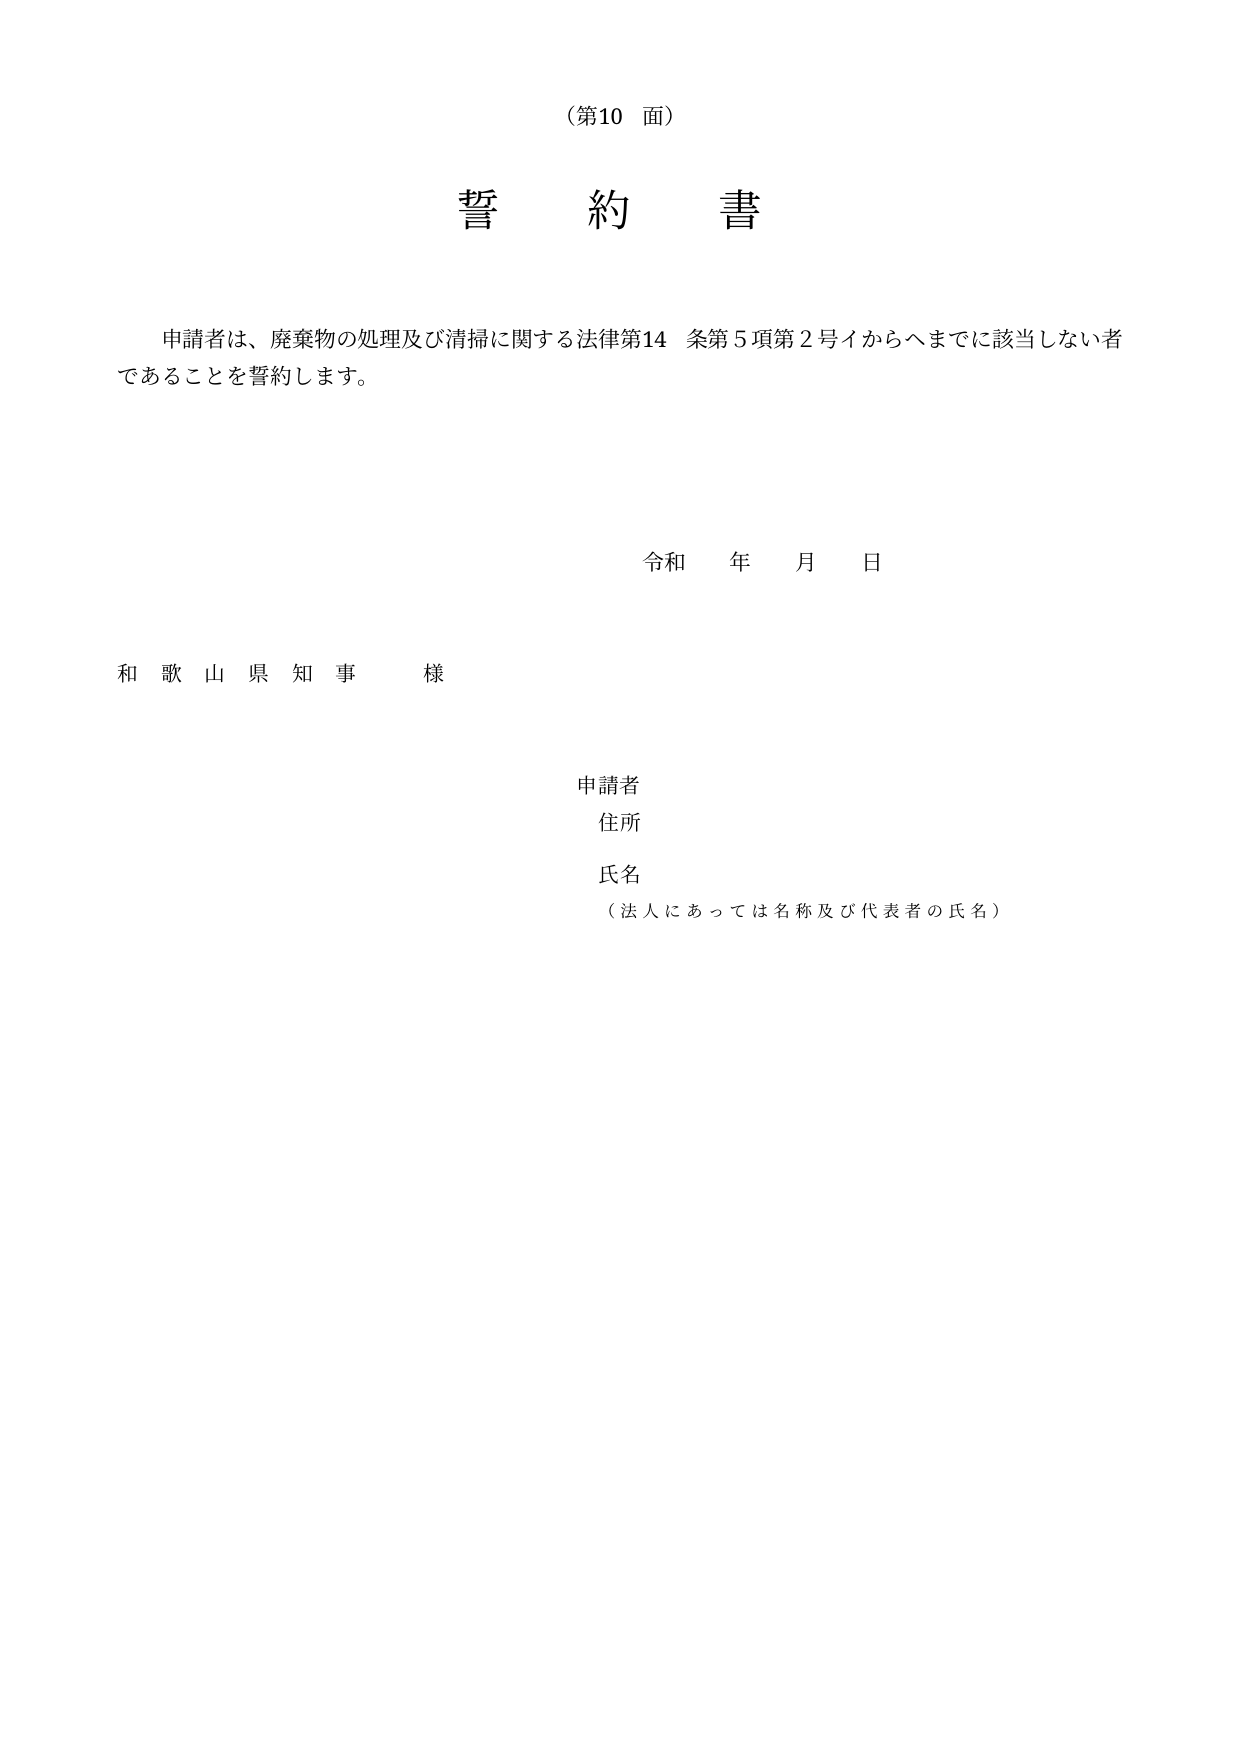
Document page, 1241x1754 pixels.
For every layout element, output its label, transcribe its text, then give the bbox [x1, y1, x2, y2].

text （第10面） [117, 96, 1123, 133]
text 和歌山県知事 様 [117, 654, 1123, 691]
text 住所 [117, 803, 1123, 840]
text 令和 年 月 日 [117, 542, 1123, 579]
text 誓 約 書 [117, 170, 1123, 245]
text 申請者は、廃棄物の処理及び清掃に関する法律第14条第５項第２号イからヘまでに該当しない者であることを誓約します。 [117, 319, 1123, 393]
text 申請者 [117, 765, 1123, 803]
text 氏名 [117, 855, 1123, 892]
text （法人にあっては名称及び代表者の氏名） [592, 892, 1138, 929]
